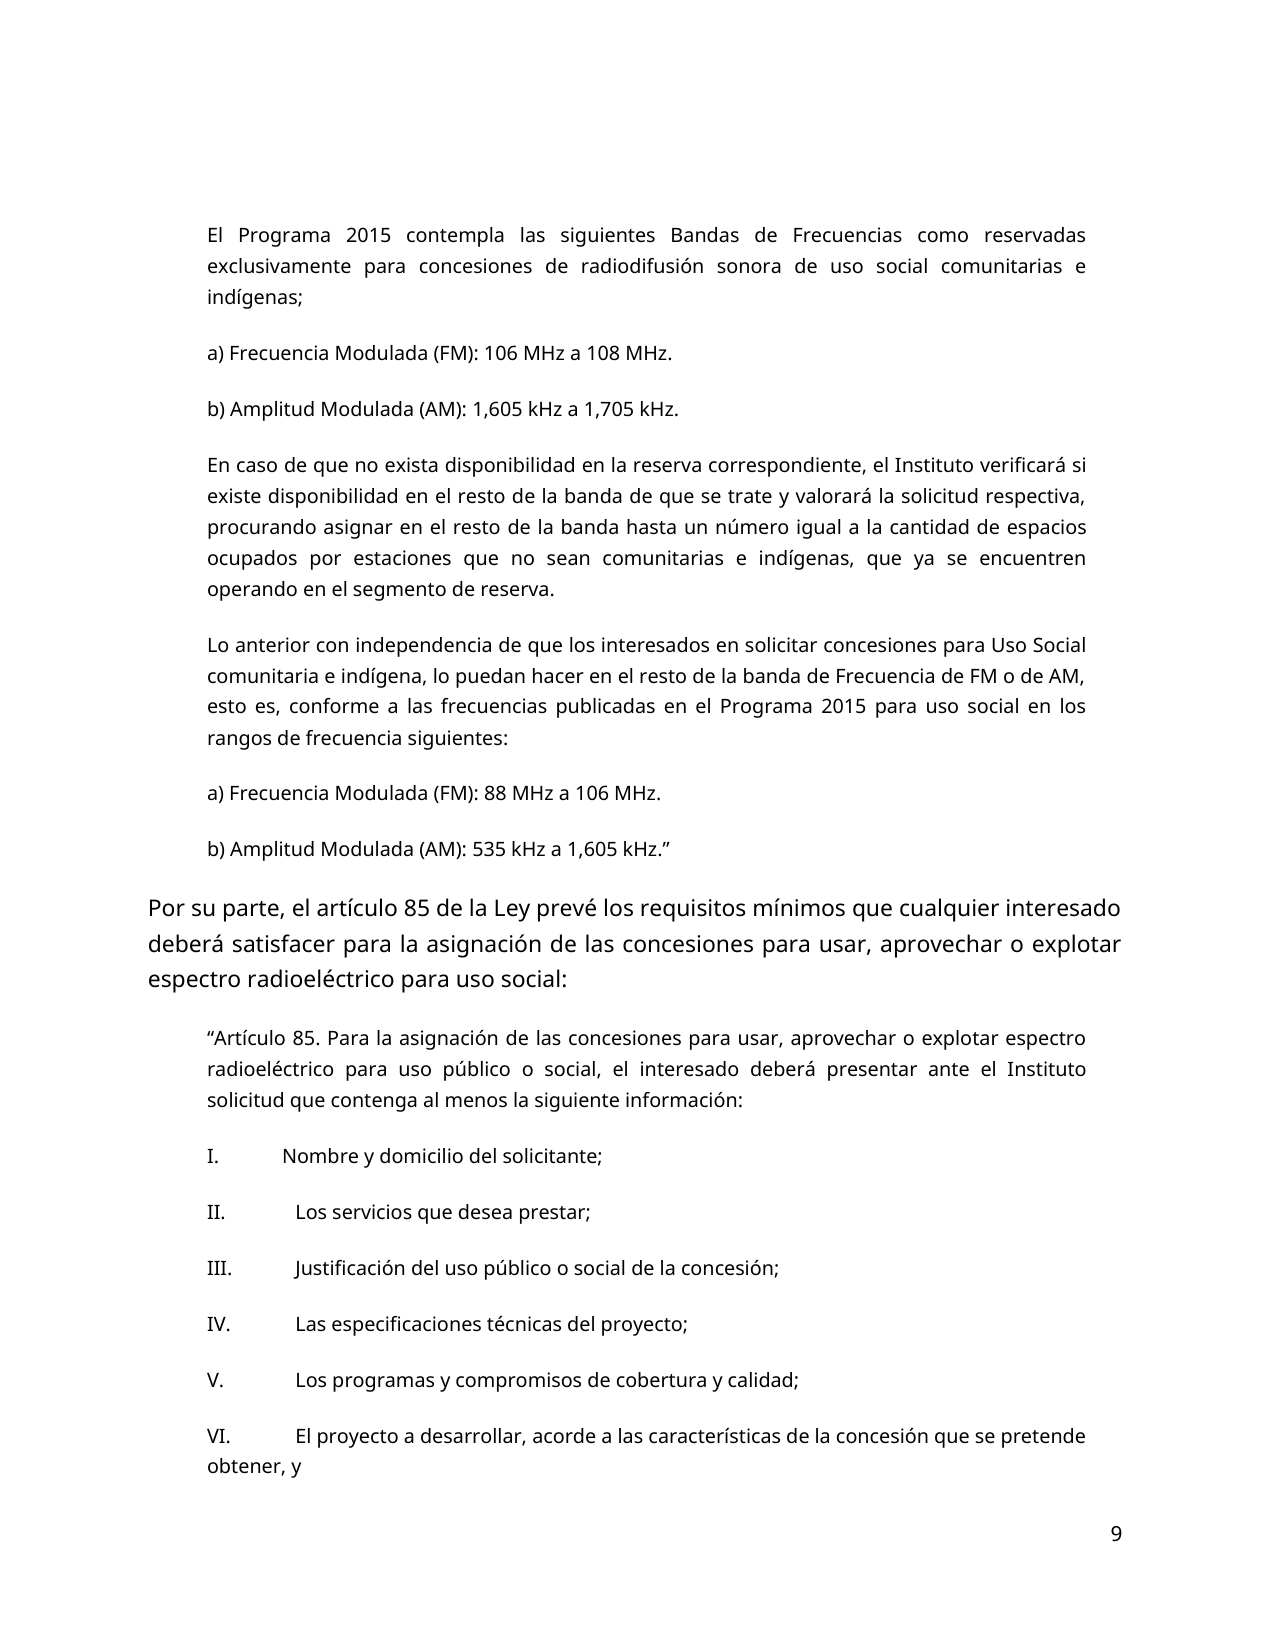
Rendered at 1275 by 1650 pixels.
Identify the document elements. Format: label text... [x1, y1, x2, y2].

text a) Frecuencia Modulada (FM): 88 MHz a 106 MHz. [207, 780, 1088, 807]
text Por su parte, el artículo 85 de la Ley prevé los requisitos mínimos que cualquier interesado deberá satisfacer para la asignación de las concesiones para usar, aprovechar o explotar espectro radioeléctrico para uso social: [148, 892, 1122, 995]
text IV. Las especificaciones técnicas del proyecto; [207, 1310, 1087, 1337]
text V. Los programas y compromisos de cobertura y calidad; [207, 1366, 1087, 1393]
list Nombre y domicilio del solicitante; [207, 1142, 1087, 1169]
text “Artículo 85. Para la asignación de las concesiones para usar, aprovechar o explotar espectro radioeléctrico para uso público o social, el interesado deberá presentar ante el Instituto solicitud que contenga al menos la siguiente información: [207, 1024, 1087, 1113]
text III. Justificación del uso público o social de la concesión; [207, 1254, 1087, 1281]
text En caso de que no exista disponibilidad en la reserva correspondiente, el Instituto verificará si existe disponibilidad en el resto de la banda de que se trate y valorará la solicitud respectiva, procurando asignar en el resto de la banda hasta un número igual a la cantidad de espacios ocupados por estaciones que no sean comunitarias e indígenas, que ya se encuentren operando en el segmento de reserva. [207, 451, 1088, 602]
text a) Frecuencia Modulada (FM): 106 MHz a 108 MHz. [207, 339, 1088, 366]
text VI. El proyecto a desarrollar, acorde a las características de la concesión que se pretende obtener, y [207, 1422, 1087, 1480]
text II. Los servicios que desea prestar; [207, 1198, 1087, 1225]
text b) Amplitud Modulada (AM): 535 kHz a 1,605 kHz.” [207, 836, 1088, 863]
text b) Amplitud Modulada (AM): 1,605 kHz a 1,705 kHz. [207, 395, 1088, 422]
text Lo anterior con independencia de que los interesados en solicitar concesiones para Uso Social comunitaria e indígena, lo puedan hacer en el resto de la banda de Frecuencia de FM o de AM, esto es, conforme a las frecuencias publicadas en el Programa 2015 para uso social en los rangos de frecuencia siguientes: [207, 631, 1088, 751]
text El Programa 2015 contempla las siguientes Bandas de Frecuencias como reservadas exclusivamente para concesiones de radiodifusión sonora de uso social comunitarias e indígenas; [207, 222, 1088, 310]
